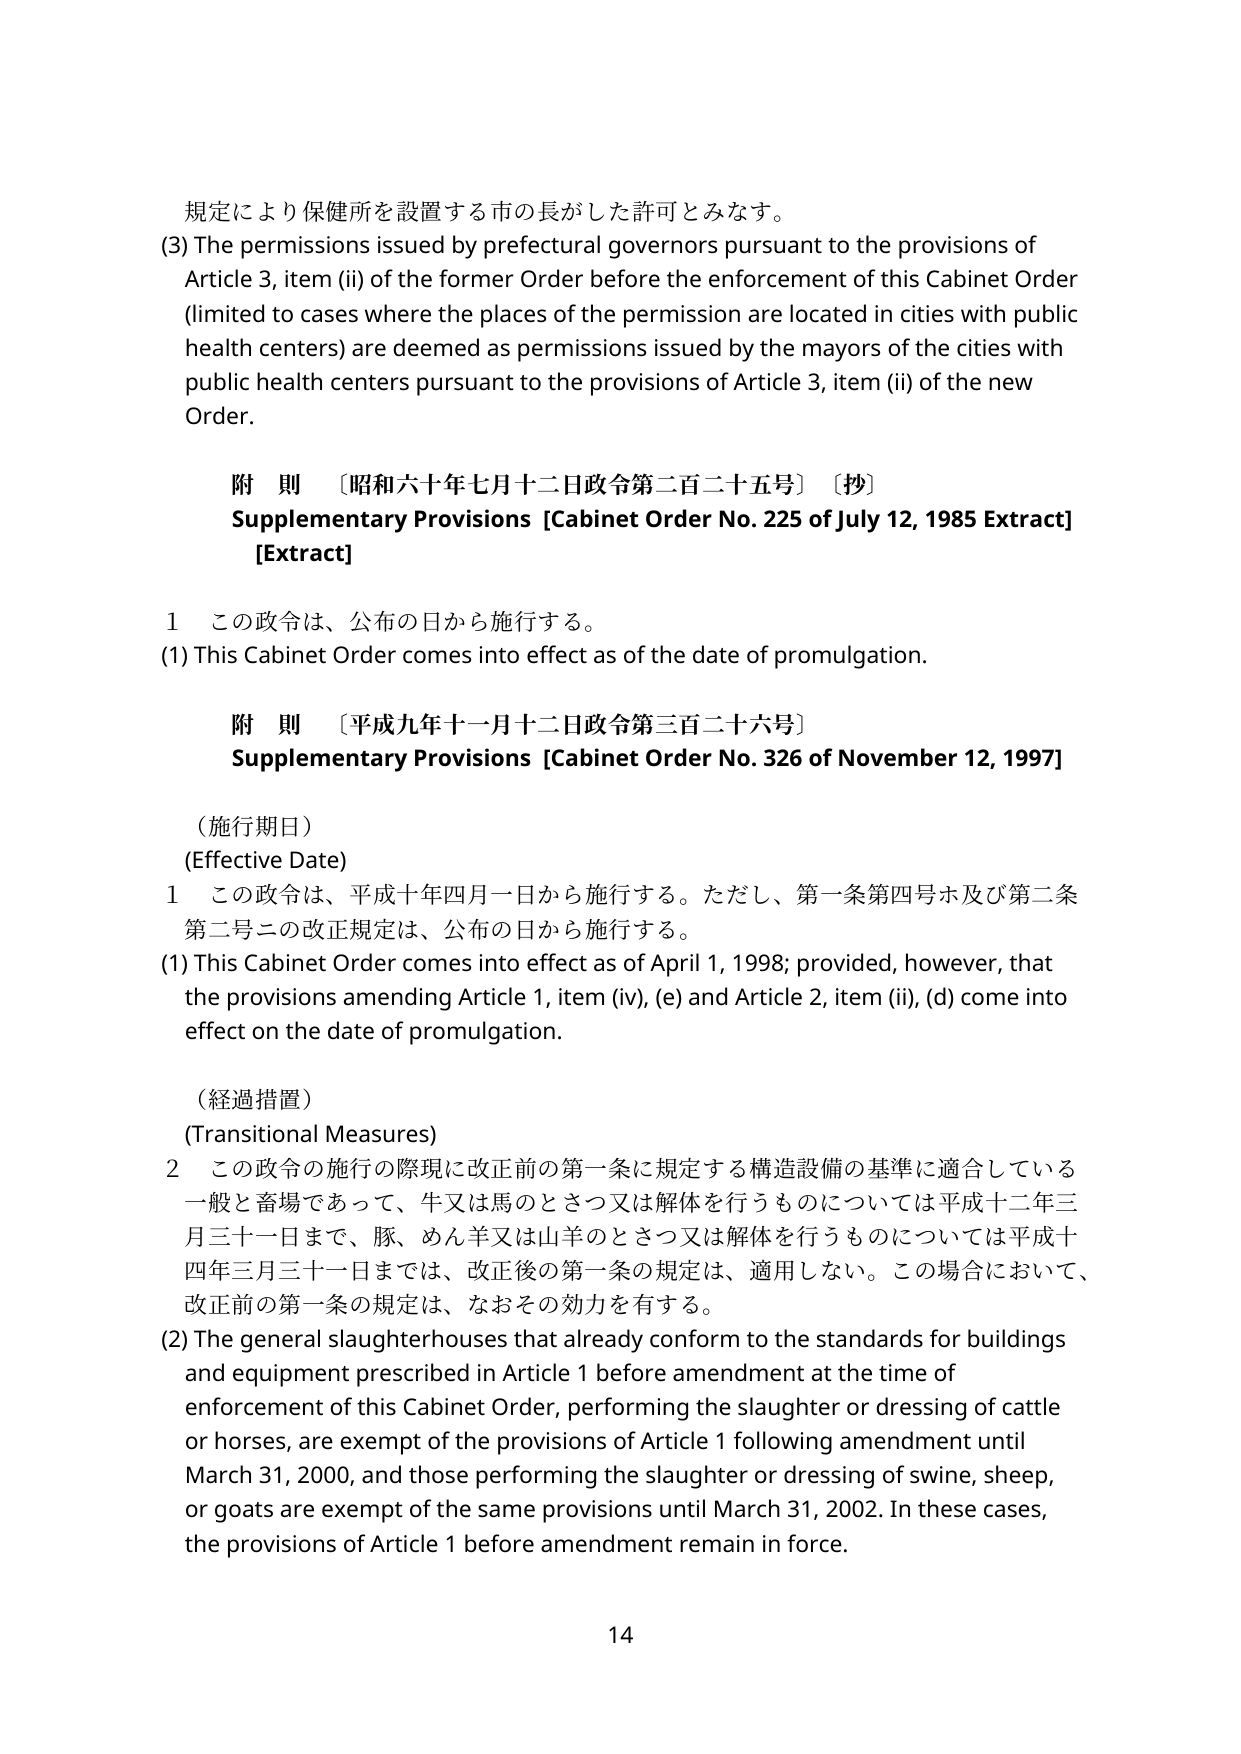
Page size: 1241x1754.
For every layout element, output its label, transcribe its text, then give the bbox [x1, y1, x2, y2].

text ２ この政令の施行の際現に改正前の第一条に規定する構造設備の基準に適合している一般と畜場であって、牛又は馬のとさつ又は解体を行うものについては平成十二年三月三十一日まで、豚、めん羊又は山羊のとさつ又は解体を行うものについては平成十四年三月三十一日までは、改正後の第一条の規定は、適用しない。この場合において、改正前の第一条の規定は、なおその効力を有する。 [161, 1150, 1079, 1321]
text （経過措置） [184, 1082, 1079, 1116]
text Supplementary Provisions [Cabinet Order No. 326 of November 12, 1997] [230, 740, 1079, 774]
text （施行期日） [184, 809, 1079, 843]
text (1) This Cabinet Order comes into effect as of April 1, 1998; provided, however, that the provisions amending Article 1, item (iv), (e) and Article 2, item (ii), (d) come into effect on the date of promulgation. [161, 945, 1079, 1048]
text 附 則 〔平成九年十一月十二日政令第三百二十六号〕 [230, 706, 1079, 740]
text (Transitional Measures) [184, 1116, 1079, 1150]
text (3) The permissions issued by prefectural governors pursuant to the provisions of Article 3, item (ii) of the former Order before the enforcement of this Cabinet Order (limited to cases where the places of the permission are located in cities with public health centers) are deemed as permissions issued by the mayors of the cities with public health centers pursuant to the provisions of Article 3, item (ii) of the new Order. [161, 228, 1079, 433]
text 附 則 〔昭和六十年七月十二日政令第二百二十五号〕〔抄〕 [230, 467, 1079, 501]
text Supplementary Provisions [Cabinet Order No. 225 of July 12, 1985 Extract] [Extract] [230, 501, 1079, 569]
text (Effective Date) [184, 843, 1079, 877]
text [161, 194, 1079, 228]
text (2) The general slaughterhouses that already conform to the standards for buildings and equipment prescribed in Article 1 before amendment at the time of enforcement of this Cabinet Order, performing the slaughter or dressing of cattle or horses, are exempt of the provisions of Article 1 following amendment until March 31, 2000, and those performing the slaughter or dressing of swine, sheep, or goats are exempt of the same provisions until March 31, 2002. In these cases, the provisions of Article 1 before amendment remain in force. [161, 1321, 1079, 1560]
text (1) This Cabinet Order comes into effect as of the date of promulgation. [161, 638, 1079, 672]
text １ この政令は、公布の日から施行する。 [161, 604, 1079, 638]
text １ この政令は、平成十年四月一日から施行する。ただし、第一条第四号ホ及び第二条第二号ニの改正規定は、公布の日から施行する。 [161, 877, 1079, 945]
